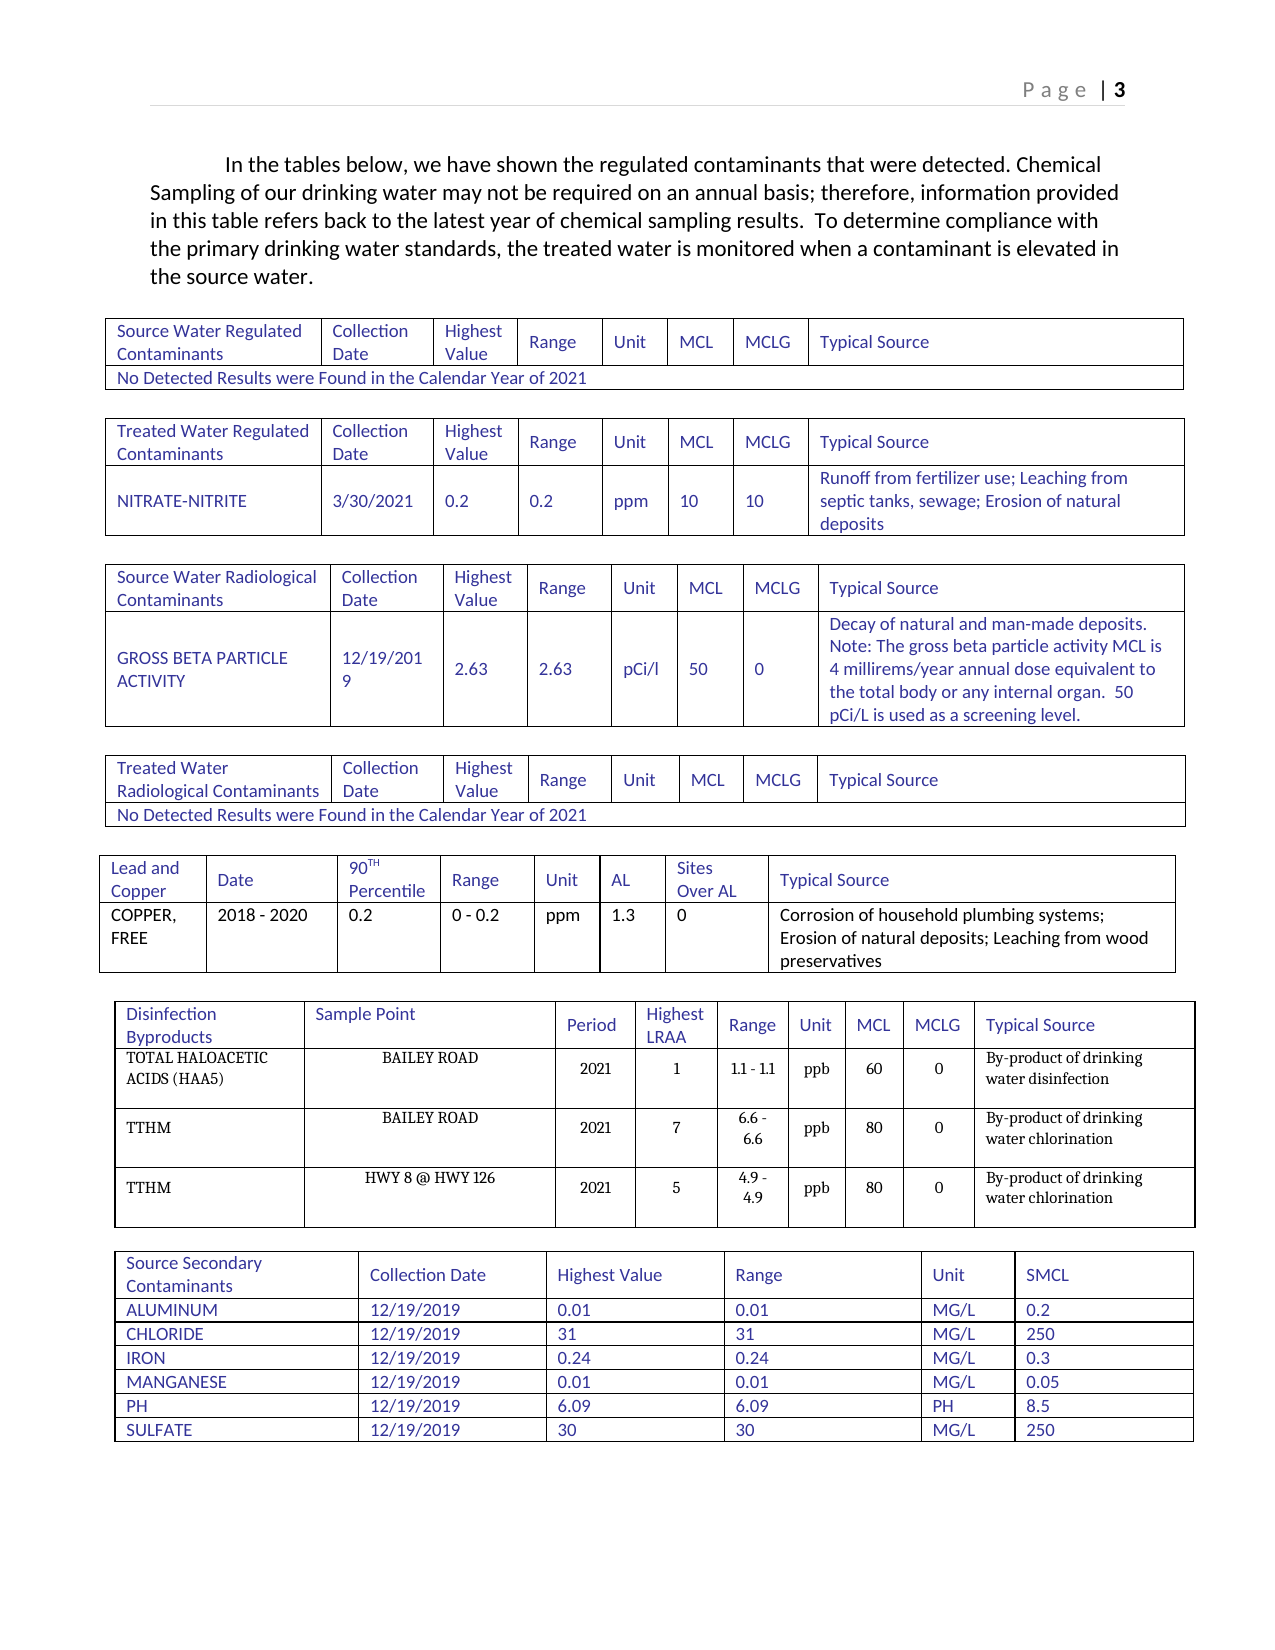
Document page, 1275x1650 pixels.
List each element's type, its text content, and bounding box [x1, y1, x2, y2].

table_cell By-product of drinking water chlorination [975, 1109, 1194, 1167]
table_header Sites Over AL [666, 856, 768, 902]
table_cell 2021 [556, 1168, 635, 1227]
table_cell 12/19/2019 [359, 1394, 546, 1417]
table_cell 30 [725, 1418, 921, 1441]
table_cell 7 [636, 1109, 717, 1167]
table_cell 12/19/2019 [331, 612, 443, 726]
table_header SMCL [1016, 1252, 1193, 1297]
table_header Range [519, 419, 602, 465]
table_cell 31 [725, 1323, 921, 1345]
table_header Collection Date [331, 565, 443, 611]
table_cell 0.2 [1016, 1299, 1193, 1321]
table_cell 0.24 [547, 1346, 724, 1369]
table_header Typical Source [809, 419, 1184, 465]
table_header Range [529, 756, 611, 802]
table_header Unit [612, 565, 677, 611]
table_header Range [441, 856, 534, 902]
table_cell 0 [904, 1049, 974, 1107]
table_cell MG/L [922, 1299, 1014, 1321]
table_cell 12/19/2019 [359, 1346, 546, 1369]
table_cell IRON [116, 1346, 358, 1369]
table_header MCLG [734, 319, 808, 365]
table_cell By-product of drinking water disinfection [975, 1049, 1194, 1107]
table_header 90TH Percentile [338, 856, 440, 902]
table_header Unit [922, 1252, 1014, 1297]
table_cell By-product of drinking water chlorination [975, 1168, 1194, 1227]
table_cell 12/19/2019 [359, 1418, 546, 1441]
table_cell ppb [789, 1168, 845, 1227]
table_header Unit [612, 756, 679, 802]
table_header Highest Value [444, 565, 527, 611]
table_header Collection Date [359, 1252, 546, 1297]
table_cell 0.24 [725, 1346, 921, 1369]
table_header Treated Water Regulated Contaminants [106, 419, 321, 465]
table_cell COPPER, FREE [100, 903, 206, 972]
table_cell MANGANESE [116, 1370, 358, 1393]
table_header Sample Point [305, 1002, 555, 1048]
table_cell ppm [603, 466, 668, 535]
table_cell GROSS BETA PARTICLE ACTIVITY [106, 612, 330, 726]
table_cell 0.3 [1016, 1346, 1193, 1369]
table_cell 3/30/2021 [322, 466, 433, 535]
table_header [678, 565, 743, 611]
table_cell 12/19/2019 [359, 1323, 546, 1345]
table_header AL [601, 856, 665, 902]
table_cell MG/L [922, 1323, 1014, 1345]
table_cell 2021 [556, 1049, 635, 1107]
table_header Highest LRAA [636, 1002, 717, 1048]
table_header MCLG [744, 756, 817, 802]
table_header Range [528, 565, 611, 611]
table_cell 8.5 [1016, 1394, 1193, 1417]
table_cell 0 - 0.2 [441, 903, 534, 972]
table_cell TOTAL HALOACETIC ACIDS (HAA5) [116, 1049, 304, 1107]
table_cell TTHM [116, 1109, 304, 1167]
table_cell ppm [535, 903, 599, 972]
table_cell 250 [1016, 1323, 1193, 1345]
table_header Typical Source [809, 319, 1183, 365]
table_header Date [207, 856, 337, 902]
table_cell 0 [744, 612, 818, 726]
table_header Highest Value [434, 319, 517, 365]
table_cell 0.2 [338, 903, 440, 972]
table_header MCLG [904, 1002, 974, 1048]
table_cell Corrosion of household plumbing systems; Erosion of natural deposits; Leaching from wood preservatives [769, 903, 1175, 972]
table_cell HWY 8 @ HWY 126 [305, 1168, 555, 1227]
table_cell 80 [846, 1109, 903, 1167]
table_header Range [518, 319, 602, 365]
table_header Typical Source [769, 856, 1175, 902]
table_cell MG/L [922, 1370, 1014, 1393]
table_cell 2021 [556, 1109, 635, 1167]
table_header Range [718, 1002, 788, 1048]
table_cell MG/L [922, 1346, 1014, 1369]
table_header Treated Water Radiological Contaminants [106, 756, 331, 802]
table_cell 5 [636, 1168, 717, 1227]
table_header MCLG [734, 419, 808, 465]
table_header [680, 756, 743, 802]
table_cell 80 [846, 1168, 903, 1227]
table_cell MG/L [922, 1418, 1014, 1441]
table_header [668, 319, 733, 365]
table_cell SULFATE [116, 1418, 358, 1441]
table_cell pCi/l [612, 612, 677, 726]
table_cell 6.6 - 6.6 [718, 1109, 788, 1167]
table_cell BAILEY ROAD [305, 1109, 555, 1167]
table_header Source Secondary Contaminants [116, 1252, 358, 1297]
table_header Collection Date [322, 319, 433, 365]
table_cell 0.01 [725, 1370, 921, 1393]
table_header Disinfection Byproducts [116, 1002, 304, 1048]
table_cell Runoff from fertilizer use; Leaching from septic tanks, sewage; Erosion of natural deposits [809, 466, 1184, 535]
table_cell 1.1 - 1.1 [718, 1049, 788, 1107]
table_cell 2.63 [528, 612, 611, 726]
table_cell 1 [636, 1049, 717, 1107]
table_cell 0.2 [434, 466, 518, 535]
table_cell 2.63 [444, 612, 527, 726]
table_cell PH [922, 1394, 1014, 1417]
table_header Highest Value [547, 1252, 724, 1297]
table_header [669, 419, 733, 465]
table_cell 0 [904, 1109, 974, 1167]
table_cell 6.09 [547, 1394, 724, 1417]
table_cell 0 [666, 903, 768, 972]
table_cell No Detected Results were Found in the Calendar Year of 2021 [106, 803, 1185, 826]
table_cell 2018 - 2020 [207, 903, 337, 972]
table_header Unit [535, 856, 599, 902]
table_cell Decay of natural and man-made deposits. Note: The gross beta particle activity MCL is 4 millirems/year annual dose equivalent to the total body or any internal organ. 50 pCi/L is used as a screening level. [819, 612, 1184, 726]
table_cell TTHM [116, 1168, 304, 1227]
table_header Unit [603, 319, 667, 365]
table_cell CHLORIDE [116, 1323, 358, 1345]
table_cell 1.3 [601, 903, 665, 972]
table_header Typical Source [819, 565, 1184, 611]
table_cell NITRATE-NITRITE [106, 466, 321, 535]
table_header Source Water Radiological Contaminants [106, 565, 330, 611]
table_cell 6.09 [725, 1394, 921, 1417]
table_cell 10 [669, 466, 733, 535]
table_cell 0.2 [519, 466, 602, 535]
table_header Unit [603, 419, 668, 465]
table_cell No Detected Results were Found in the Calendar Year of 2021 [106, 366, 1183, 389]
table_cell 50 [678, 612, 743, 726]
table_header [846, 1002, 903, 1048]
table_cell 10 [734, 466, 808, 535]
table_cell 12/19/2019 [359, 1299, 546, 1321]
table_cell 0.01 [547, 1370, 724, 1393]
table_header Highest Value [434, 419, 518, 465]
table_header Period [556, 1002, 635, 1048]
table_cell 0.05 [1016, 1370, 1193, 1393]
table_cell ALUMINUM [116, 1299, 358, 1321]
table_header Source Water Regulated Contaminants [106, 319, 321, 365]
table_cell ppb [789, 1109, 845, 1167]
table_header Typical Source [818, 756, 1185, 802]
table_cell 0.01 [725, 1299, 921, 1321]
text In the tables below, we have shown the regulated contaminants that were detected. Chemical Sampling of our drinking water may not be required on an annual basis; therefore, information provided in this table refers back to the latest year of chemical sampling results. To determine compliance with the primary drinking water standards, the treated water is monitored when a contaminant is elevated in the source water. [150, 150, 1125, 290]
table_header Lead and Copper [100, 856, 206, 902]
table_cell BAILEY ROAD [305, 1049, 555, 1107]
table_header Unit [789, 1002, 845, 1048]
table_cell 31 [547, 1323, 724, 1345]
table_header Collection Date [322, 419, 433, 465]
table_cell ppb [789, 1049, 845, 1107]
table_cell 60 [846, 1049, 903, 1107]
table_cell 250 [1016, 1418, 1193, 1441]
table_cell PH [116, 1394, 358, 1417]
table_header Collection Date [332, 756, 443, 802]
table_cell 12/19/2019 [359, 1370, 546, 1393]
table_cell 0.01 [547, 1299, 724, 1321]
table_cell 30 [547, 1418, 724, 1441]
table_header MCLG [744, 565, 818, 611]
table_cell 4.9 - 4.9 [718, 1168, 788, 1227]
table_cell 0 [904, 1168, 974, 1227]
table_header Typical Source [975, 1002, 1194, 1048]
table_header Range [725, 1252, 921, 1297]
table_header Highest Value [444, 756, 528, 802]
